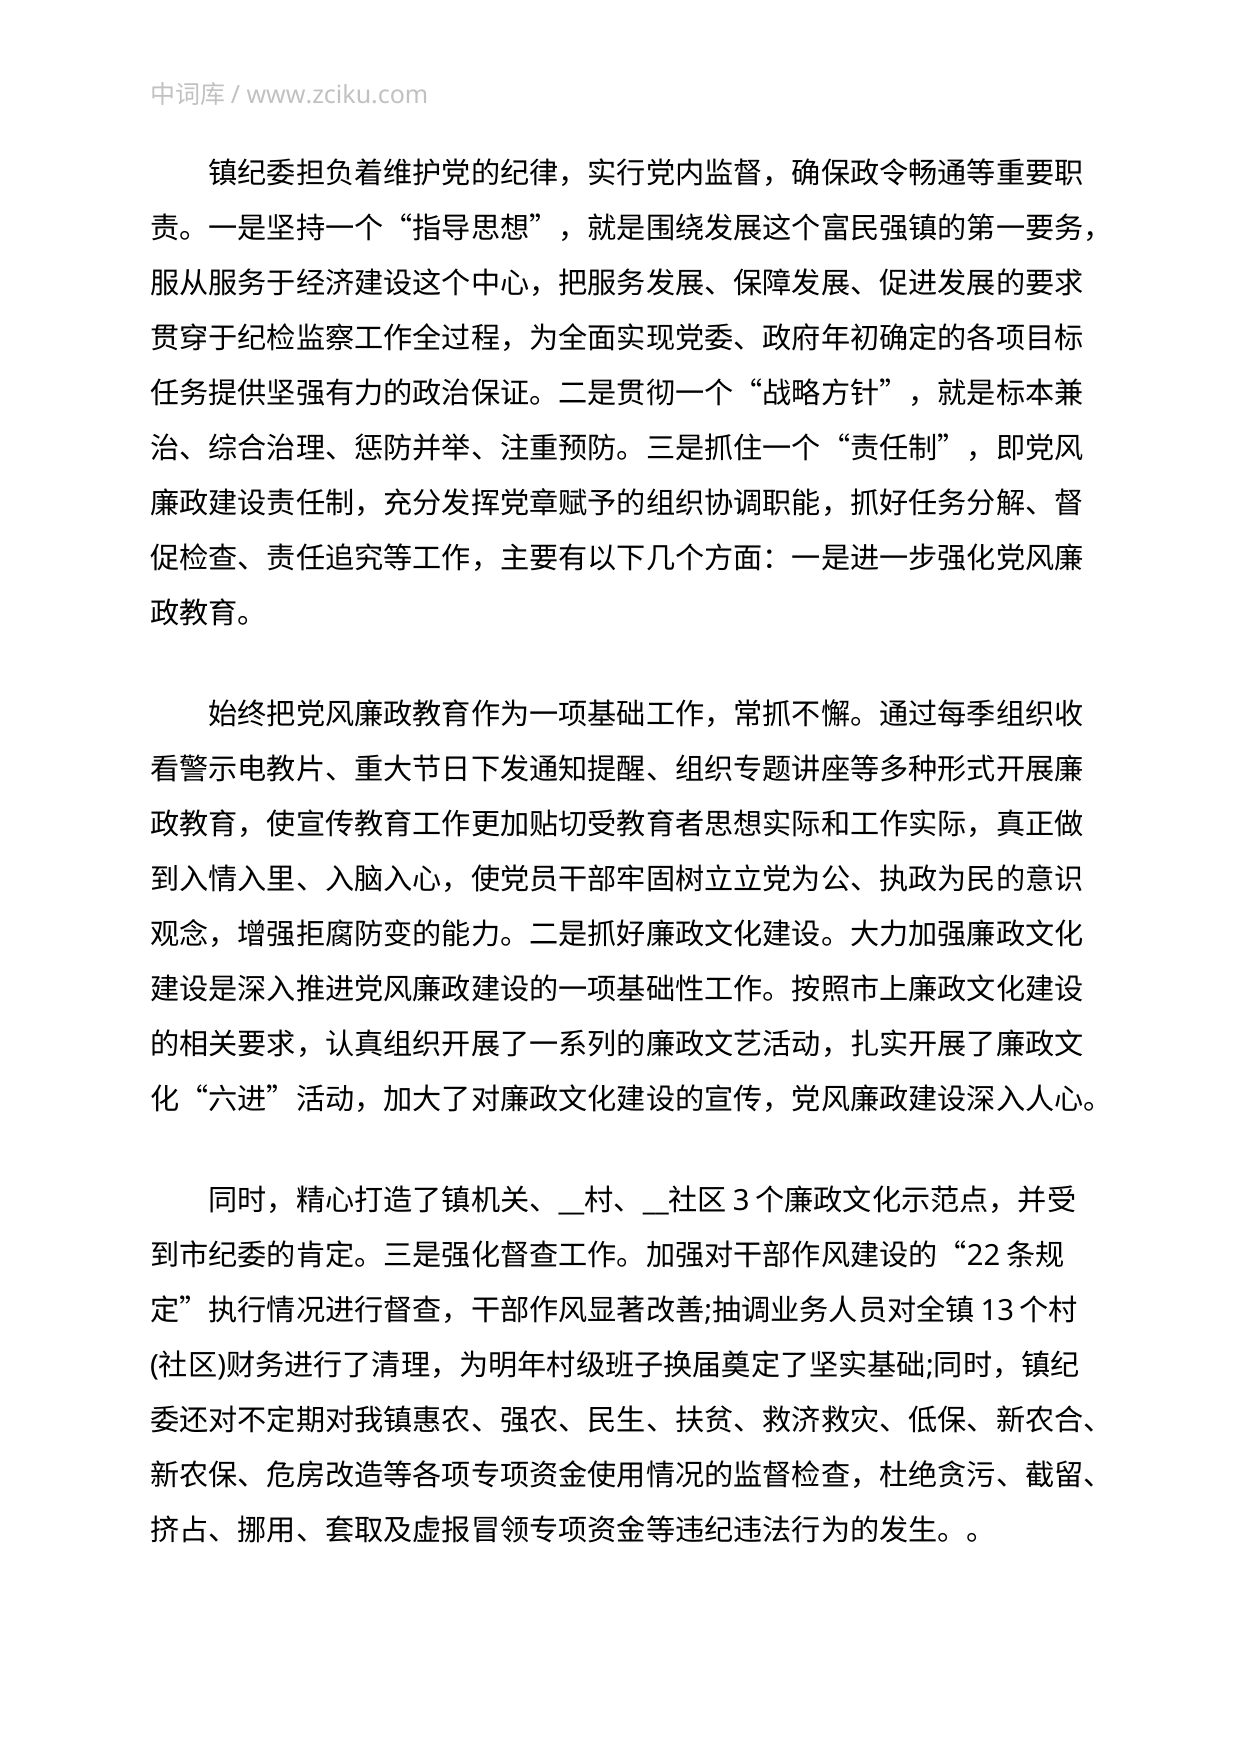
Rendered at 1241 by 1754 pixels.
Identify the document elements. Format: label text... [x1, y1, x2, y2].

text 同时，精心打造了镇机关、__村、__社区3个廉政文化示范点，并受到市纪委的肯定。三是强化督查工作。加强对干部作风建设的“22条规定”执行情况进行督查，干部作风显著改善;抽调业务人员对全镇13个村(社区)财务进行了清理，为明年村级班子换届奠定了坚实基础;同时，镇纪委还对不定期对我镇惠农、强农、民生、扶贫、救济救灾、低保、新农合、新农保、危房改造等各项专项资金使用情况的监督检查，杜绝贪污、截留、挤占、挪用、套取及虚报冒领专项资金等违纪违法行为的发生。。 [150, 1177, 1090, 1549]
text 始终把党风廉政教育作为一项基础工作，常抓不懈。通过每季组织收看警示电教片、重大节日下发通知提醒、组织专题讲座等多种形式开展廉政教育，使宣传教育工作更加贴切受教育者思想实际和工作实际，真正做到入情入里、入脑入心，使党员干部牢固树立立党为公、执政为民的意识观念，增强拒腐防变的能力。二是抓好廉政文化建设。大力加强廉政文化建设是深入推进党风廉政建设的一项基础性工作。按照市上廉政文化建设的相关要求，认真组织开展了一系列的廉政文艺活动，扎实开展了廉政文化“六进”活动，加大了对廉政文化建设的宣传，党风廉政建设深入人心。 [150, 691, 1090, 1117]
text 镇纪委担负着维护党的纪律，实行党内监督，确保政令畅通等重要职责。一是坚持一个“指导思想”，就是围绕发展这个富民强镇的第一要务，服从服务于经济建设这个中心，把服务发展、保障发展、促进发展的要求贯穿于纪检监察工作全过程，为全面实现党委、政府年初确定的各项目标任务提供坚强有力的政治保证。二是贯彻一个“战略方针”，就是标本兼治、综合治理、惩防并举、注重预防。三是抓住一个“责任制”，即党风廉政建设责任制，充分发挥党章赋予的组织协调职能，抓好任务分解、督促检查、责任追究等工作，主要有以下几个方面：一是进一步强化党风廉政教育。 [150, 150, 1090, 631]
